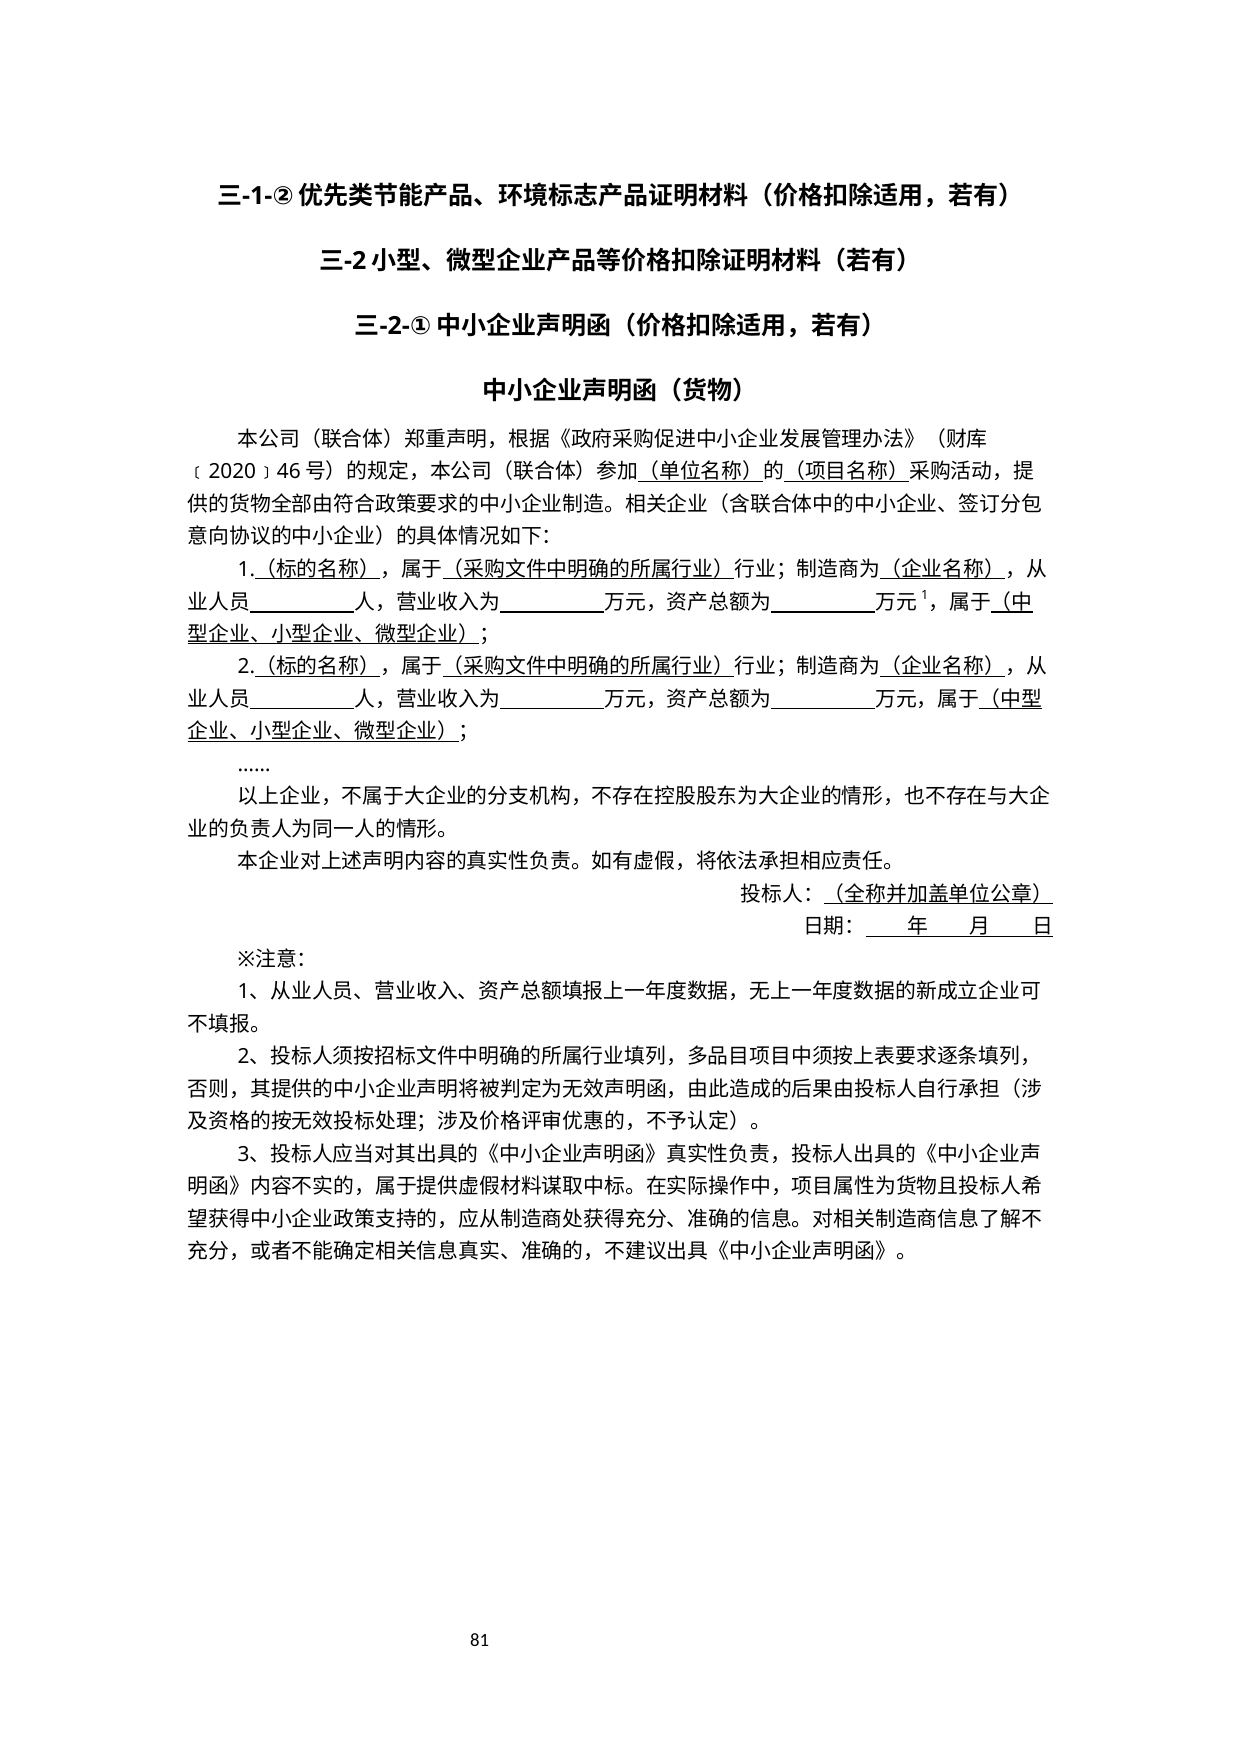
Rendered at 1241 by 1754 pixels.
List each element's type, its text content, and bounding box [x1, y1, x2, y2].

text 中小企业声明函（货物） [187, 357, 1053, 422]
text 三-2小型、微型企业产品等价格扣除证明材料（若有） [187, 227, 1053, 292]
text 2、投标人须按招标文件中明确的所属行业填列，多品目项目中须按上表要求逐条填列，否则，其提供的中小企业声明将被判定为无效声明函，由此造成的后果由投标人自行承担（涉及资格的按无效投标处理；涉及价格评审优惠的，不予认定）。 [187, 1039, 1053, 1137]
text 本企业对上述声明内容的真实性负责。如有虚假，将依法承担相应责任。 [187, 844, 1053, 877]
text 日期： 年 月 日 [187, 909, 1053, 942]
text 以上企业，不属于大企业的分支机构，不存在控股股东为大企业的情形，也不存在与大企业的负责人为同一人的情形。 [187, 779, 1053, 844]
text 3、投标人应当对其出具的《中小企业声明函》真实性负责，投标人出具的《中小企业声明函》内容不实的，属于提供虚假材料谋取中标。在实际操作中，项目属性为货物且投标人希望获得中小企业政策支持的，应从制造商处获得充分、准确的信息。对相关制造商信息了解不充分，或者不能确定相关信息真实、准确的，不建议出具《中小企业声明函》。 [187, 1137, 1053, 1267]
text ※注意： [187, 942, 1053, 974]
text 1.（标的名称），属于（采购文件中明确的所属行业）行业；制造商为（企业名称），从业人员 人，营业收入为 万元，资产总额为 万元1，属于（中型企业、小型企业、微型企业）； [187, 552, 1053, 649]
text 2.（标的名称），属于（采购文件中明确的所属行业）行业；制造商为（企业名称），从业人员 人，营业收入为 万元，资产总额为 万元，属于（中型企业、小型企业、微型企业）； [187, 649, 1053, 747]
text 本公司（联合体）郑重声明，根据《政府采购促进中小企业发展管理办法》（财库﹝2020﹞46号）的规定，本公司（联合体）参加（单位名称）的（项目名称）采购活动，提供的货物全部由符合政策要求的中小企业制造。相关企业（含联合体中的中小企业、签订分包意向协议的中小企业）的具体情况如下： [187, 422, 1053, 552]
text 投标人：（全称并加盖单位公章） [187, 877, 1053, 909]
text …… [187, 747, 1053, 779]
text 三-1-②优先类节能产品、环境标志产品证明材料（价格扣除适用，若有） [187, 162, 1053, 227]
text 1、从业人员、营业收入、资产总额填报上一年度数据，无上一年度数据的新成立企业可不填报。 [187, 974, 1053, 1039]
text 三-2-①中小企业声明函（价格扣除适用，若有） [187, 292, 1053, 357]
